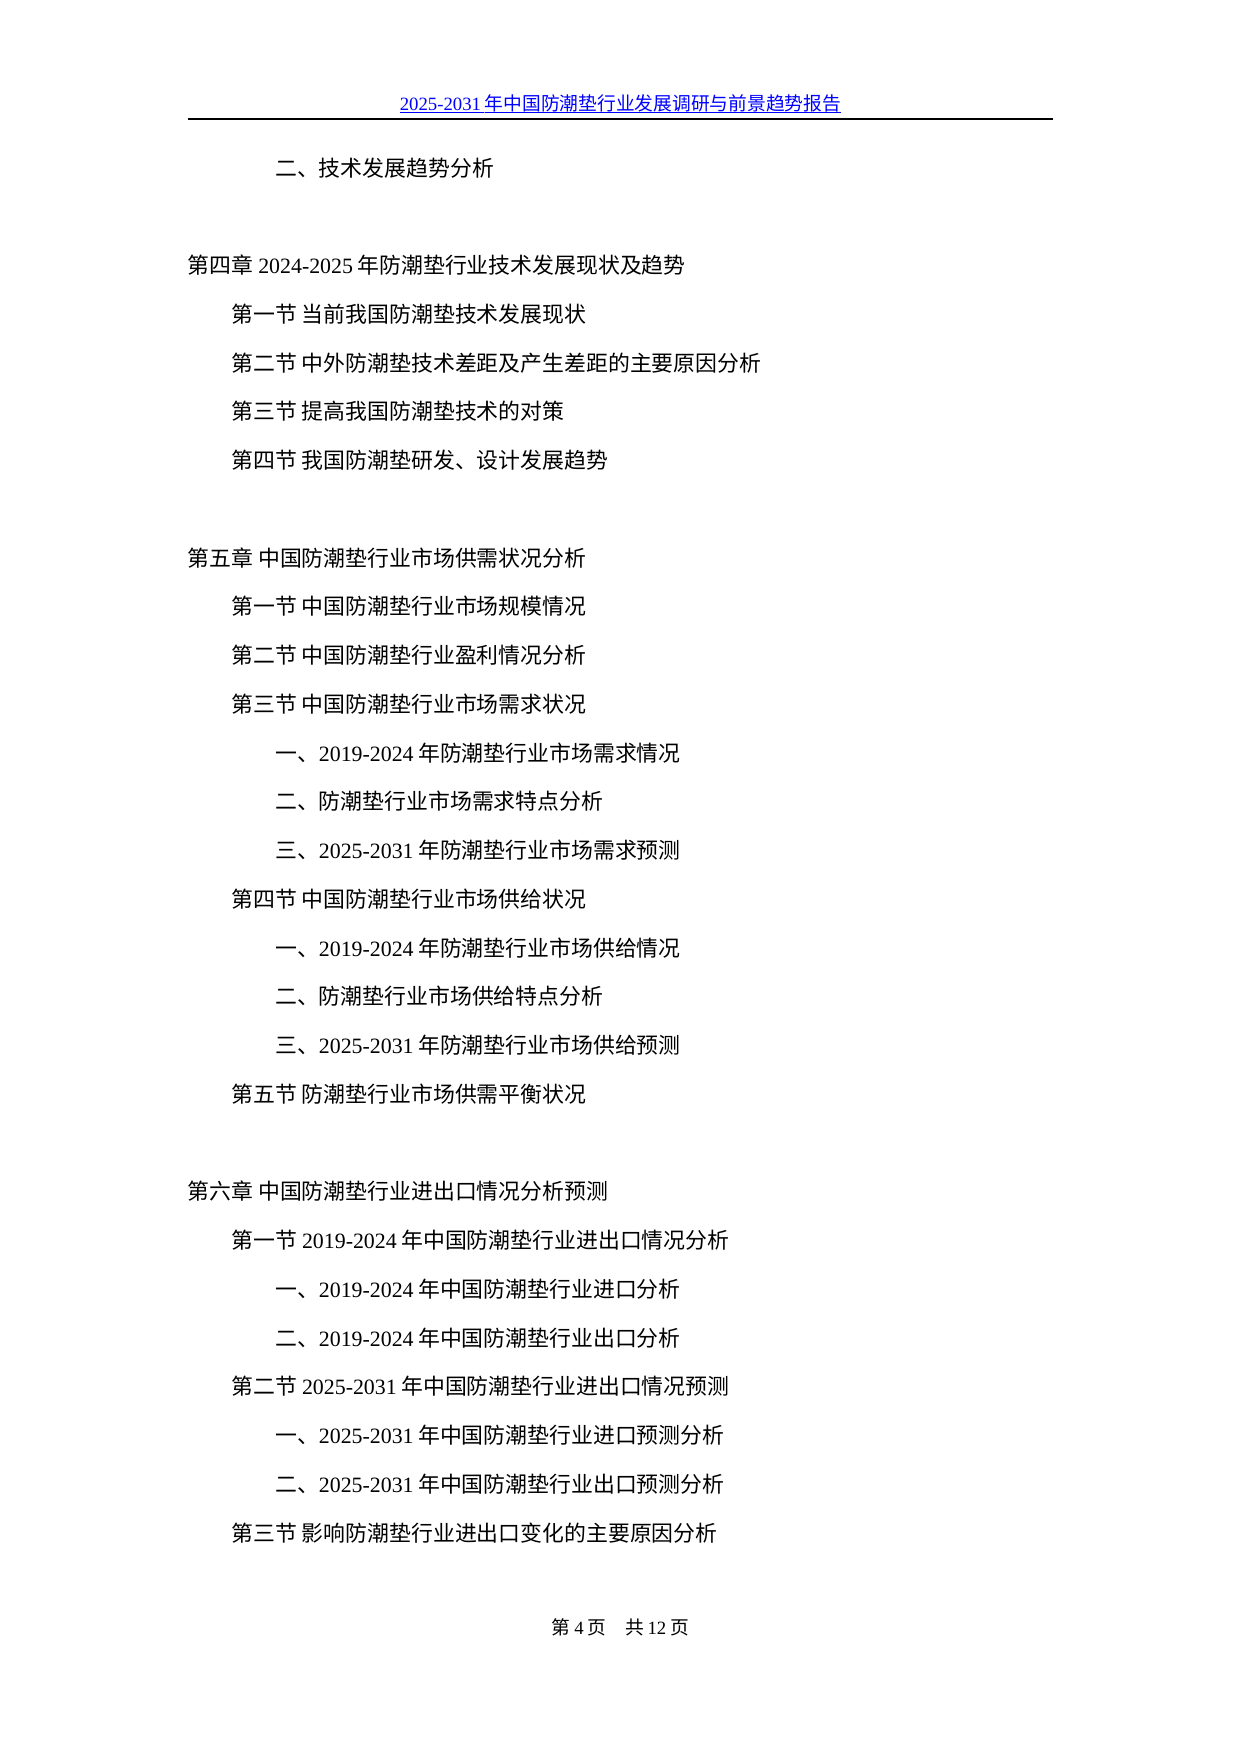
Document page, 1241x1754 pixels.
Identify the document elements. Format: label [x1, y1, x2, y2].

text [187, 150, 1053, 1548]
